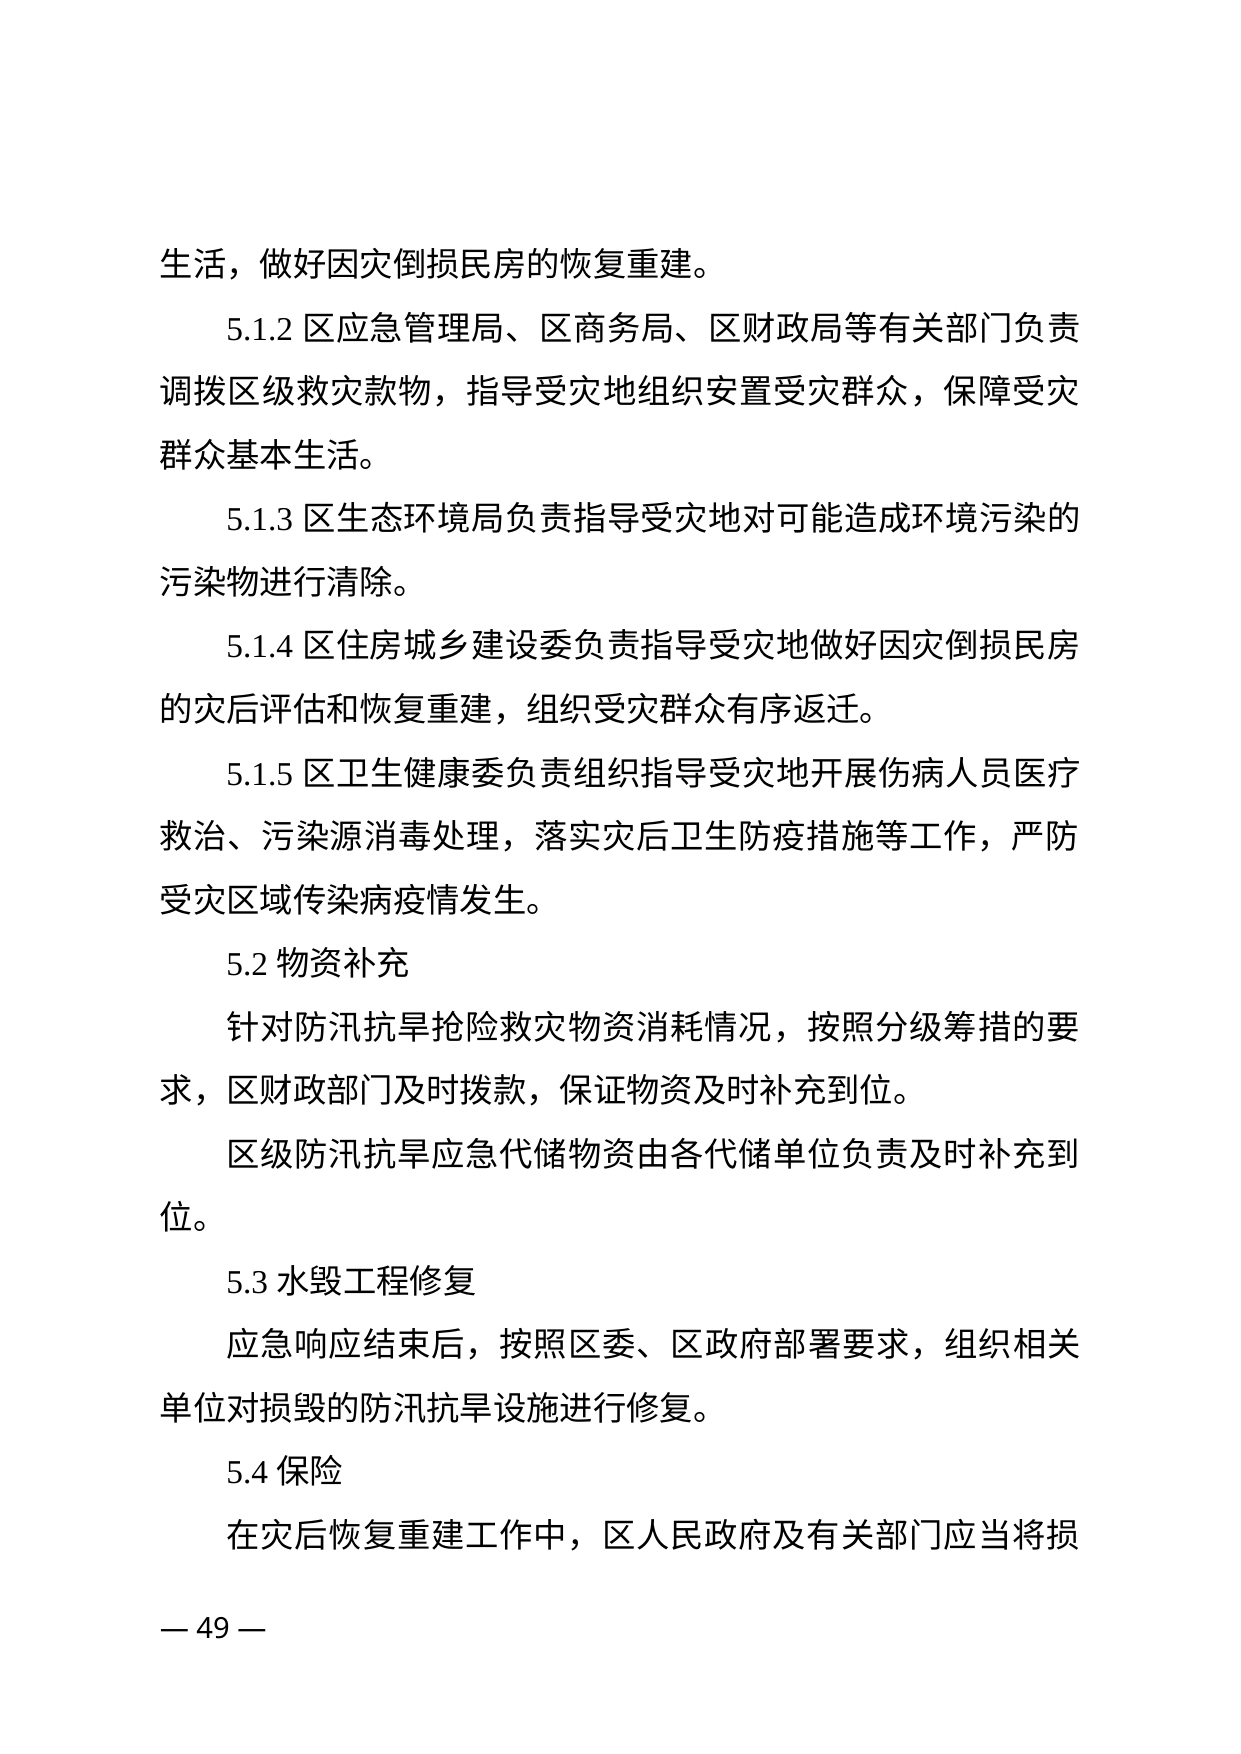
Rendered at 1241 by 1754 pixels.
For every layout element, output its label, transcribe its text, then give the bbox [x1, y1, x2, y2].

text 5.2 物资补充 [159, 929, 1081, 993]
text 5.1.5 区卫生健康委负责组织指导受灾地开展伤病人员医疗救治、污染源消毒处理，落实灾后卫生防疫措施等工作，严防受灾区域传染病疫情发生。 [159, 739, 1081, 929]
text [159, 1501, 1081, 1565]
text 区级防汛抗旱应急代储物资由各代储单位负责及时补充到位。 [159, 1120, 1081, 1247]
text 5.1.2 区应急管理局、区商务局、区财政局等有关部门负责调拨区级救灾款物，指导受灾地组织安置受灾群众，保障受灾群众基本生活。 [159, 294, 1081, 484]
text 应急响应结束后，按照区委、区政府部署要求，组织相关单位对损毁的防汛抗旱设施进行修复。 [159, 1311, 1081, 1438]
text 5.4 保险 [159, 1438, 1081, 1501]
text 针对防汛抗旱抢险救灾物资消耗情况，按照分级筹措的要求，区财政部门及时拨款，保证物资及时补充到位。 [159, 993, 1081, 1120]
text 5.3 水毁工程修复 [159, 1247, 1081, 1311]
text 5.1.3 区生态环境局负责指导受灾地对可能造成环境污染的污染物进行清除。 [159, 484, 1081, 612]
text 5.1.4 区住房城乡建设委负责指导受灾地做好因灾倒损民房的灾后评估和恢复重建，组织受灾群众有序返迁。 [159, 612, 1081, 739]
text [159, 230, 1081, 294]
